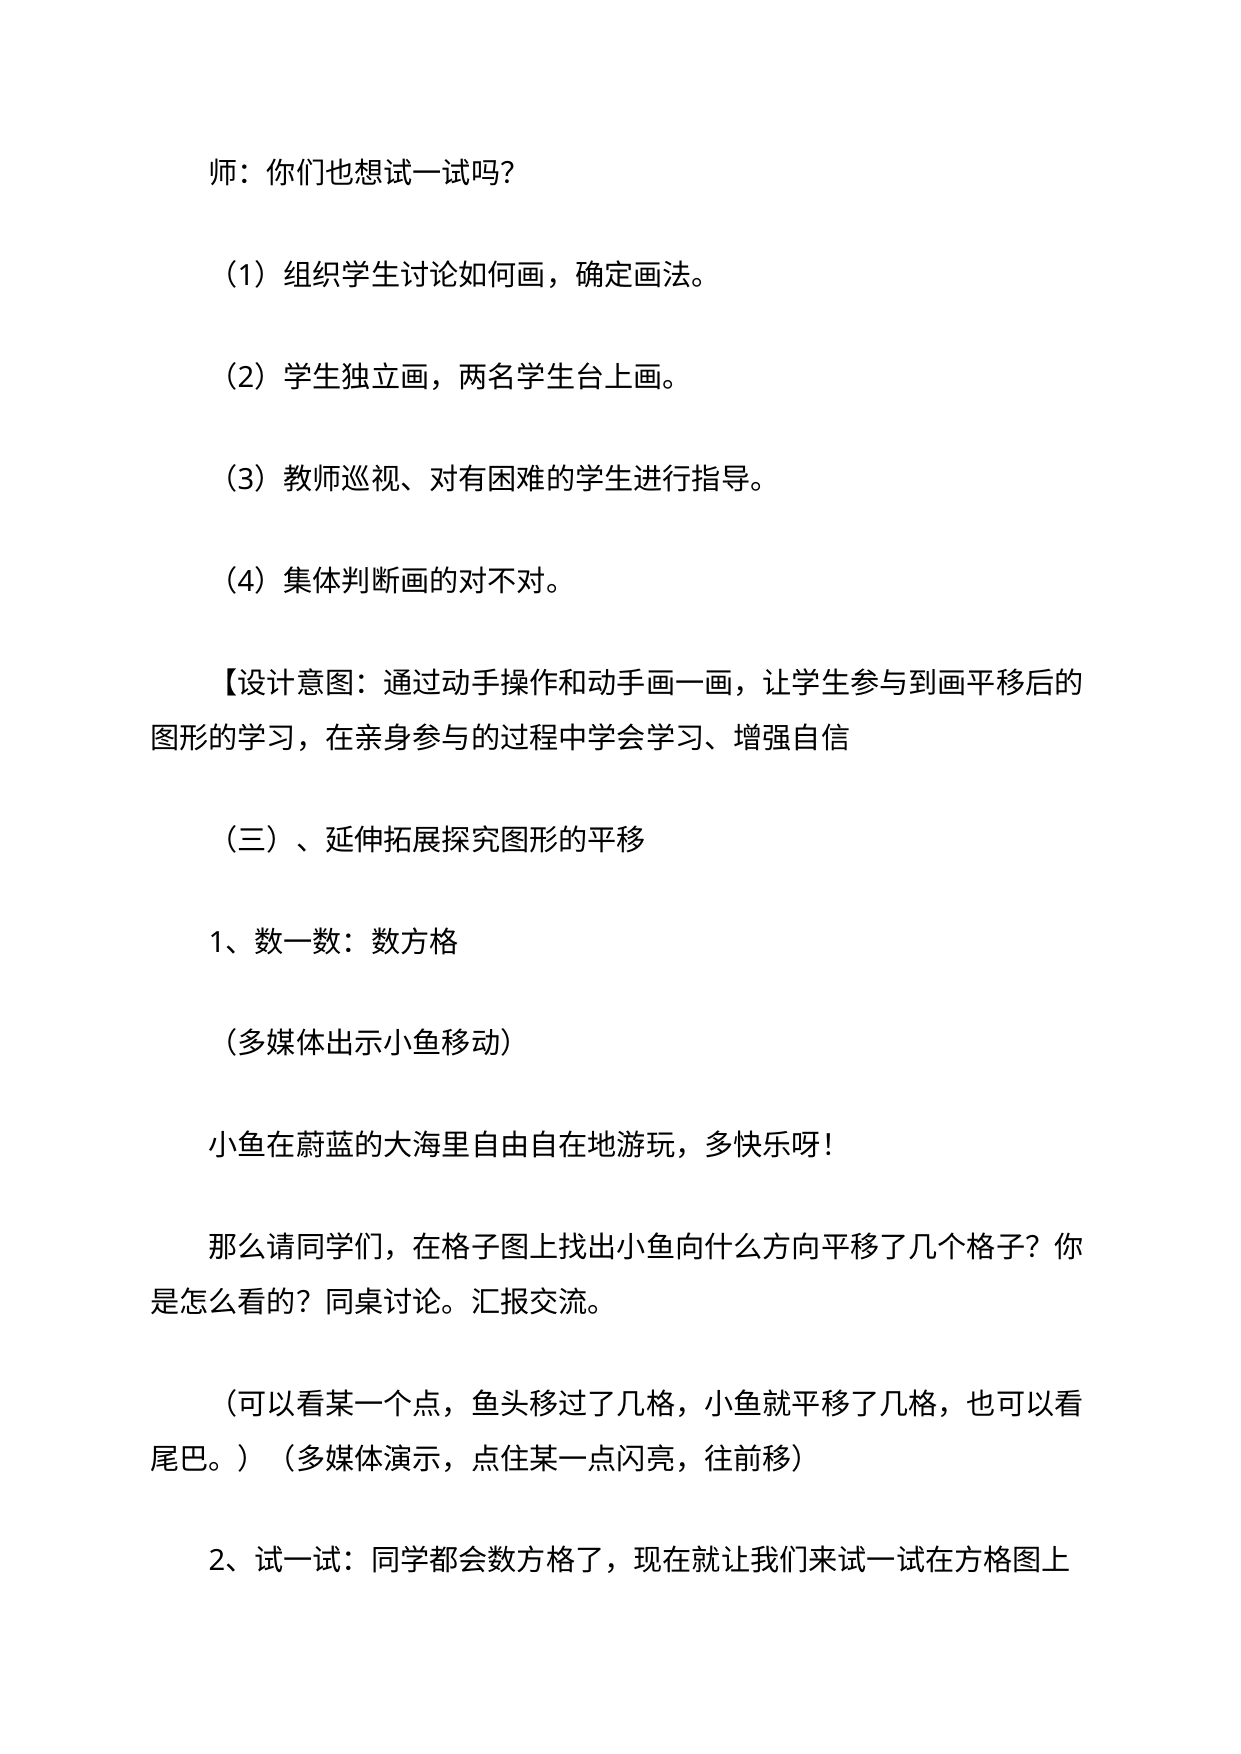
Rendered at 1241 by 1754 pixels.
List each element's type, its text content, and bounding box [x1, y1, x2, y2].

text 1、数一数：数方格 [150, 918, 1090, 961]
text 小鱼在蔚蓝的大海里自由自在地游玩，多快乐呀！ [150, 1122, 1090, 1164]
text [150, 1537, 1090, 1579]
text （可以看某一个点，鱼头移过了几格，小鱼就平移了几格，也可以看尾巴。）（多媒体演示，点住某一点闪亮，往前移） [150, 1380, 1090, 1477]
text （多媒体出示小鱼移动） [150, 1020, 1090, 1062]
text （4）集体判断画的对不对。 [150, 558, 1090, 600]
text （三）、延伸拓展探究图形的平移 [150, 816, 1090, 859]
text 那么请同学们，在格子图上找出小鱼向什么方向平移了几个格子？你是怎么看的？同桌讨论。汇报交流。 [150, 1224, 1090, 1321]
text （1）组织学生讨论如何画，确定画法。 [150, 252, 1090, 294]
text 【设计意图：通过动手操作和动手画一画，让学生参与到画平移后的图形的学习，在亲身参与的过程中学会学习、增强自信 [150, 660, 1090, 757]
text （3）教师巡视、对有困难的学生进行指导。 [150, 456, 1090, 498]
text （2）学生独立画，两名学生台上画。 [150, 354, 1090, 396]
text 师：你们也想试一试吗？ [150, 150, 1090, 192]
